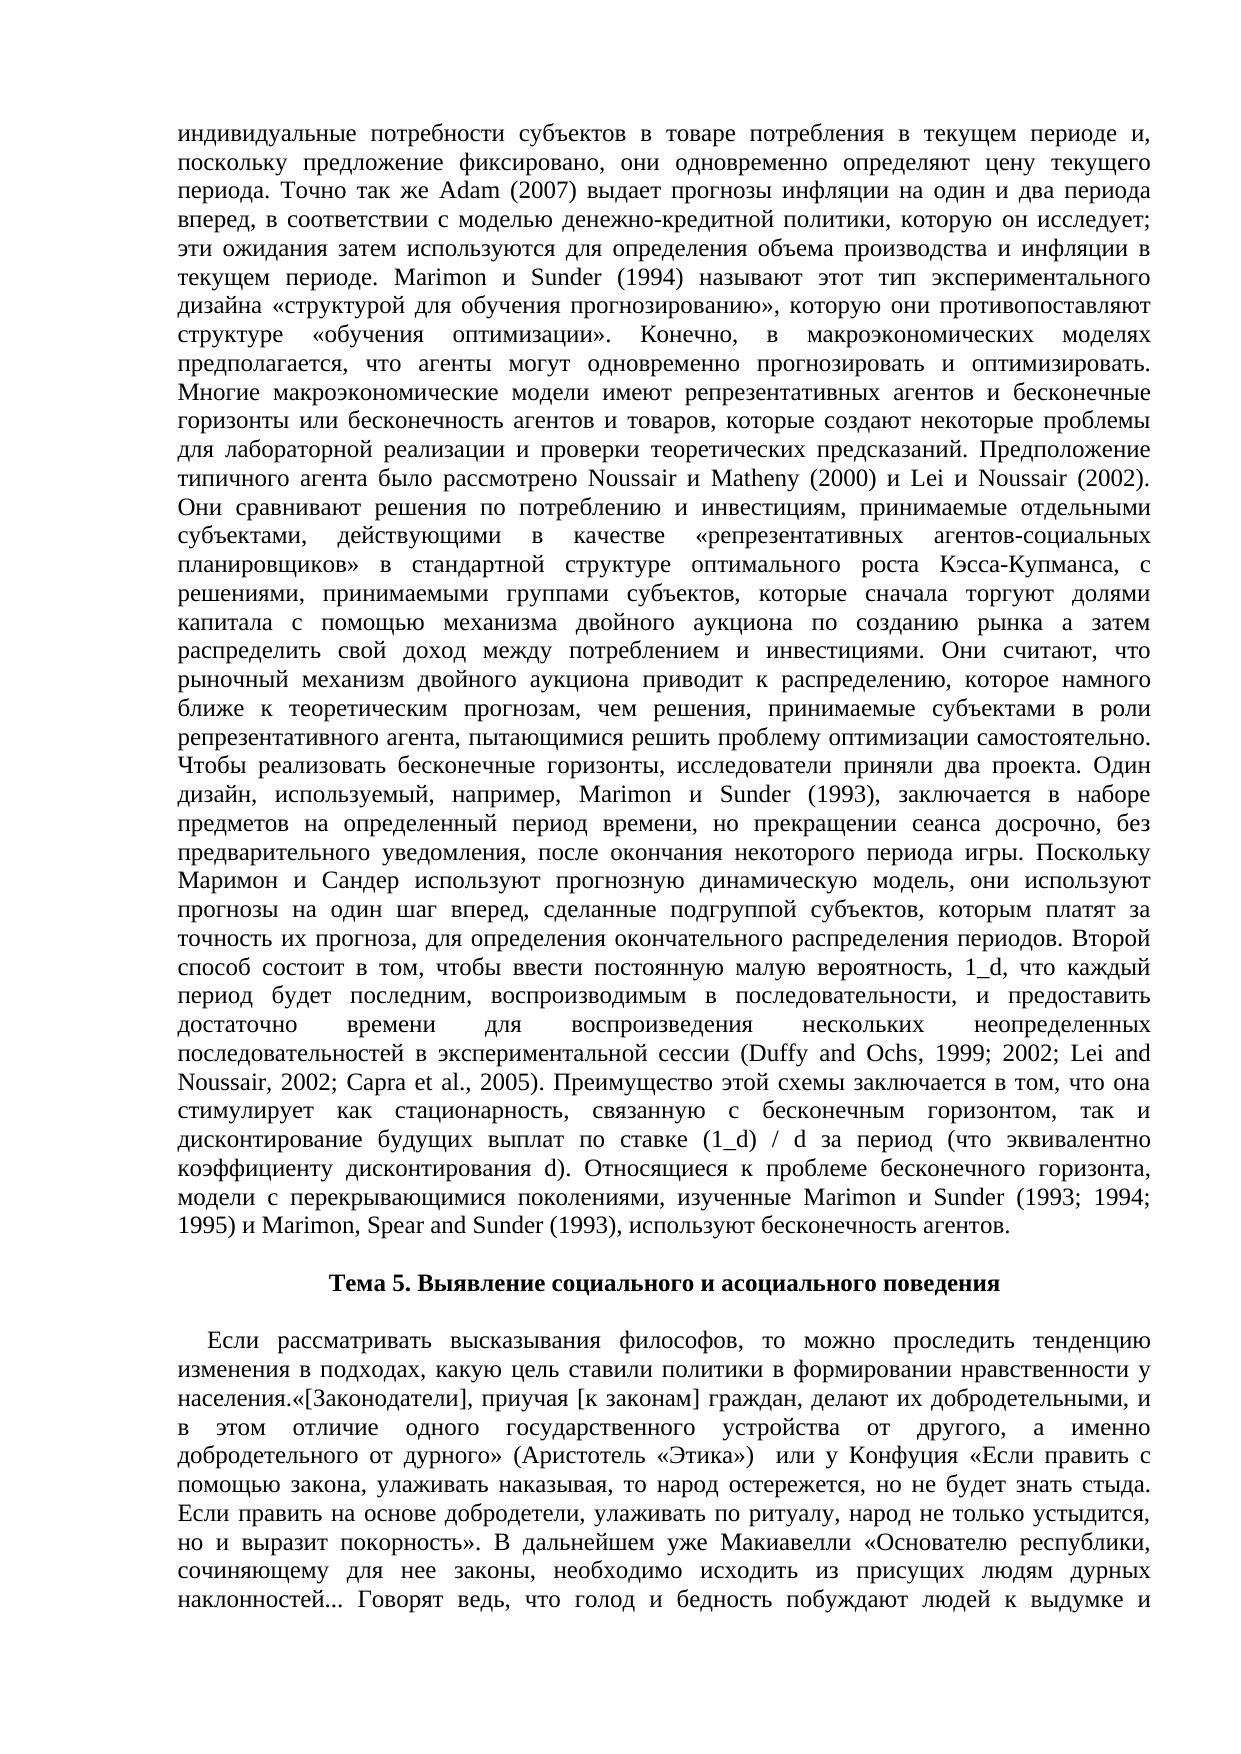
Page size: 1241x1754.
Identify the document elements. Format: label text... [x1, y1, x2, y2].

title Тема 5. Выявление социального и асоциального поведения [177, 1268, 1152, 1297]
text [177, 118, 1152, 1239]
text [177, 1326, 1152, 1613]
